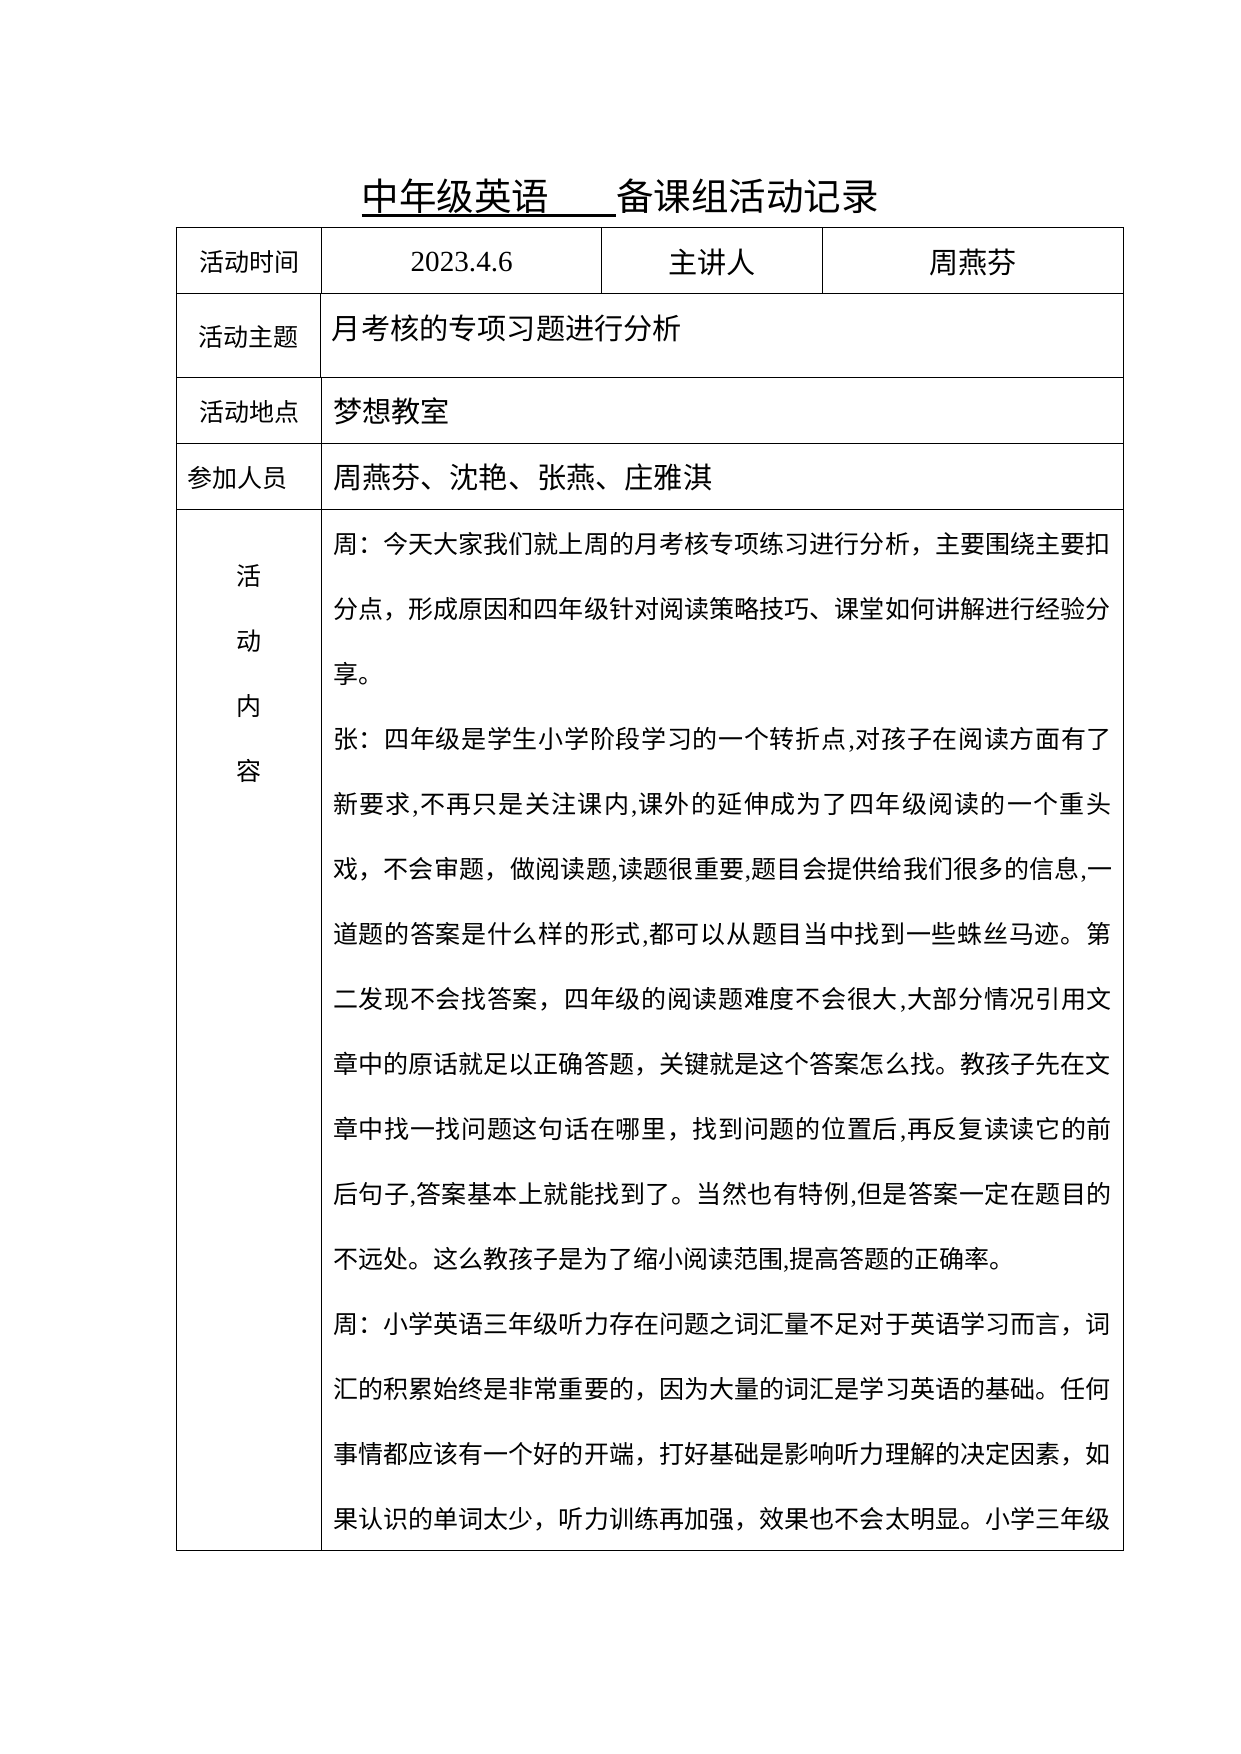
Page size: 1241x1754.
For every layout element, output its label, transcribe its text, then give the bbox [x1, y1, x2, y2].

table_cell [322, 510, 1123, 1550]
table_cell 参加人员 [177, 444, 321, 509]
table_header 周燕芬 [823, 228, 1123, 293]
table_cell 周燕芬、沈艳、张燕、庄雅淇 [322, 444, 1123, 509]
table_cell 梦想教室 [322, 378, 1123, 443]
table_cell 活动主题 [177, 294, 320, 377]
table_header 2023.4.6 [322, 228, 601, 293]
table_header 主讲人 [602, 228, 822, 293]
table_header 活动时间 [177, 228, 321, 293]
text 中年级英语 备课组活动记录 [187, 162, 1053, 227]
table_cell 活 动 内 容 [177, 510, 321, 1550]
table_cell 活动地点 [177, 378, 321, 443]
table_cell 月考核的专项习题进行分析 [321, 294, 1123, 377]
